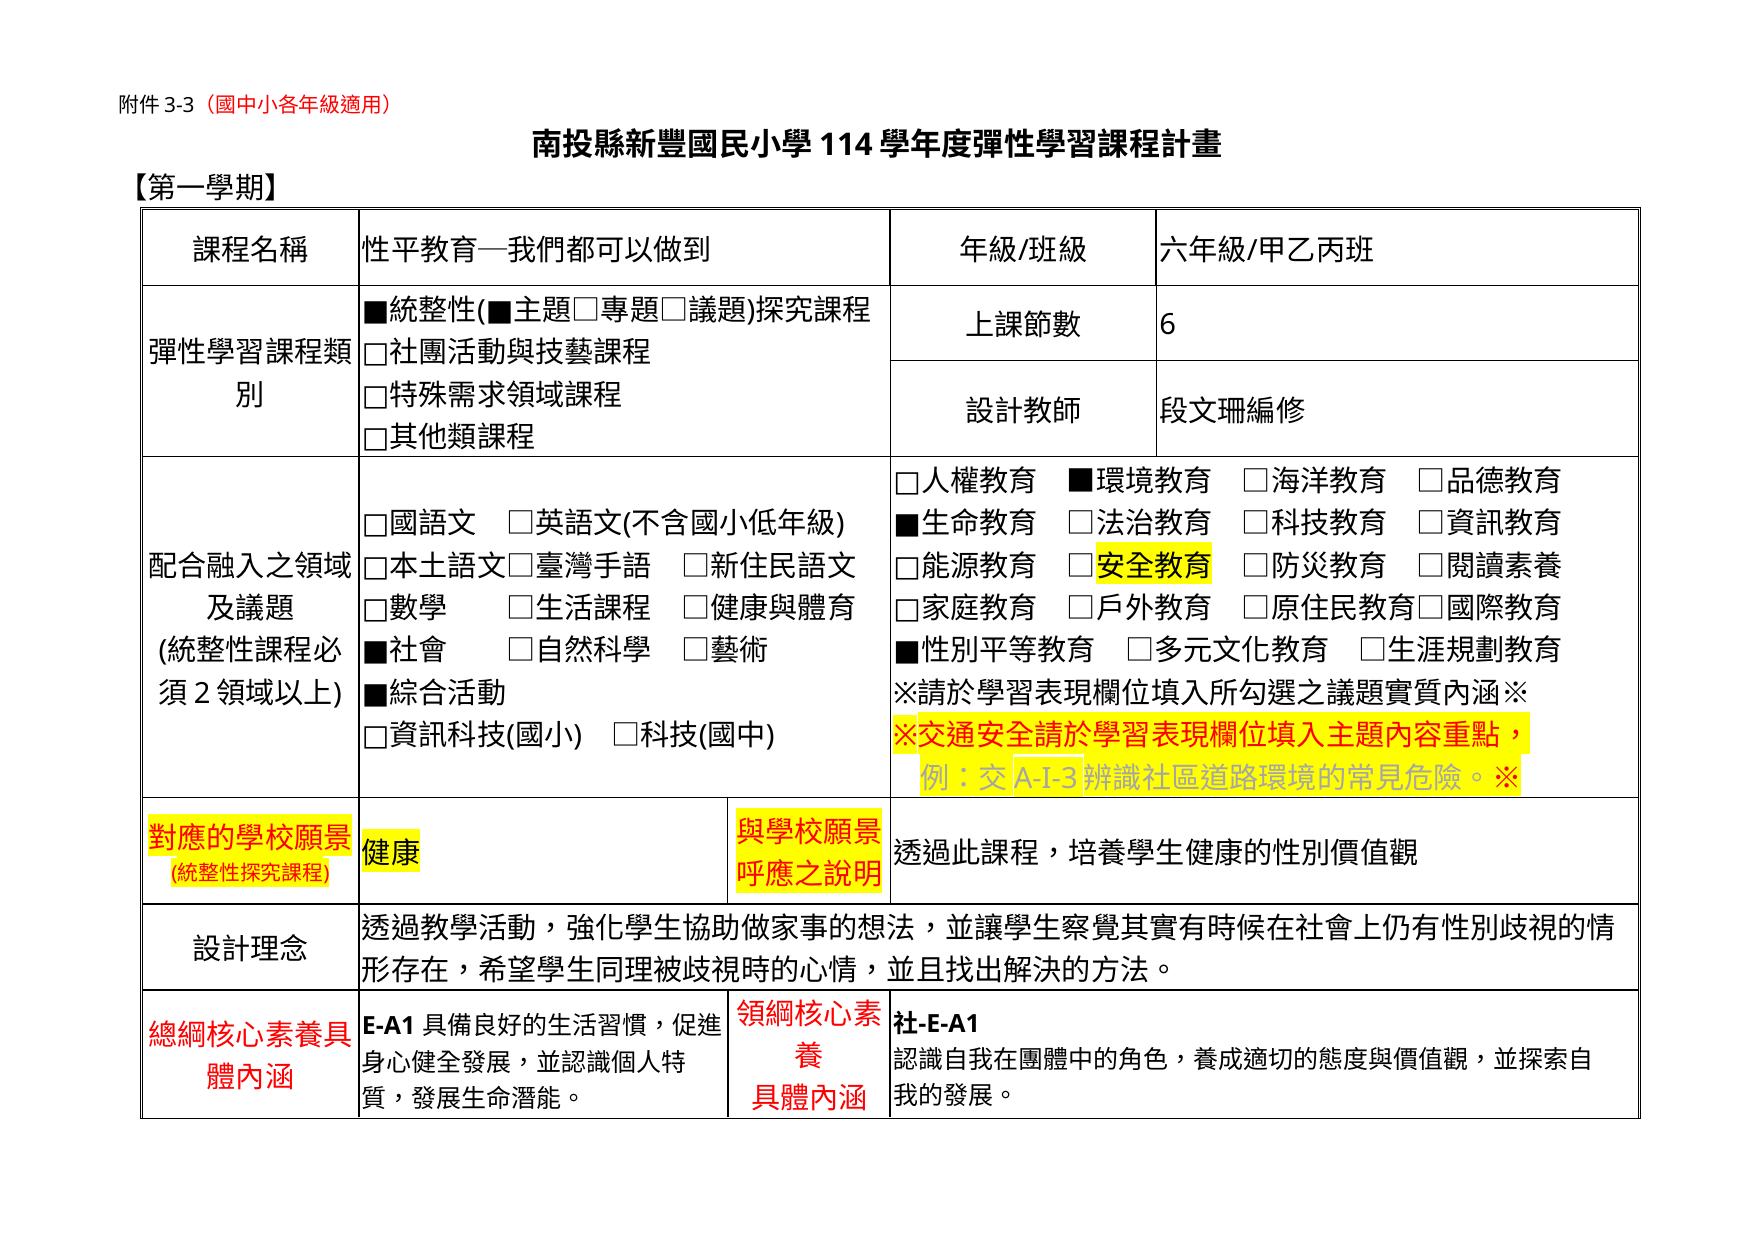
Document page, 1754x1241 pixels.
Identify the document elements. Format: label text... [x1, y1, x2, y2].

table_cell □國語文 □英語文(不含國小低年級) □本土語文□臺灣手語 □新住民語文 □數學 □生活課程 □健康與體育 ■社會 □自然科學 □藝術 ■綜合活動 □資訊科技(國小) □科技(國中) [360, 457, 890, 797]
table_header 性平教育─我們都可以做到 [360, 210, 889, 285]
table_cell □人權教育 ■環境教育 □海洋教育 □品德教育 ■生命教育 □法治教育 □科技教育 □資訊教育 □能源教育 □安全教育 □防災教育 □閱讀素養 □家庭教育 □戶外教育 □原住民教育□國際教育 ■性別平等教育 □多元文化教育 □生涯規劃教育 ※請於學習表現欄位填入所勾選之議題實質內涵※ ※交通安全請於學習表現欄位填入主題內容重點， 例：交A-I-3辨識社區道路環境的常見危險。※ [891, 457, 1638, 797]
table_header 課程名稱 [143, 210, 358, 285]
table_cell 透過此課程，培養學生健康的性別價值觀 [891, 798, 1638, 903]
table_cell 彈性學習課程類別 [143, 286, 358, 456]
table_cell 對應的學校願景 (統整性探究課程) [143, 798, 358, 903]
table_cell 上課節數 [891, 286, 1156, 360]
text 南投縣新豐國民小學114學年度彈性學習課程計畫 [118, 119, 1636, 164]
text 【第一學期】 [118, 164, 1636, 207]
table_cell 設計教師 [891, 361, 1156, 456]
table_cell 設計理念 [143, 905, 358, 989]
table_cell 配合融入之領域及議題 (統整性課程必須2領域以上) [143, 457, 358, 797]
table_cell 透過教學活動，強化學生協助做家事的想法，並讓學生察覺其實有時候在社會上仍有性別歧視的情形存在，希望學生同理被歧視時的心情，並且找出解決的方法。 [360, 905, 1638, 989]
table_header 年級/班級 [891, 210, 1155, 285]
table_cell 總綱核心素養具體內涵 [143, 991, 358, 1117]
table_cell 領綱核心素養 具體內涵 [729, 991, 889, 1117]
table_cell 6 [1157, 286, 1638, 360]
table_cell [891, 991, 1638, 1117]
table_header 六年級/甲乙丙班 [1157, 210, 1638, 285]
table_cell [360, 991, 727, 1117]
table_cell ■統整性(■主題□專題□議題)探究課程 □社團活動與技藝課程 □特殊需求領域課程 □其他類課程 [360, 286, 890, 456]
table_cell 與學校願景呼應之說明 [728, 798, 890, 903]
table_cell 健康 [360, 798, 727, 903]
table_cell 段文珊編修 [1157, 361, 1638, 456]
